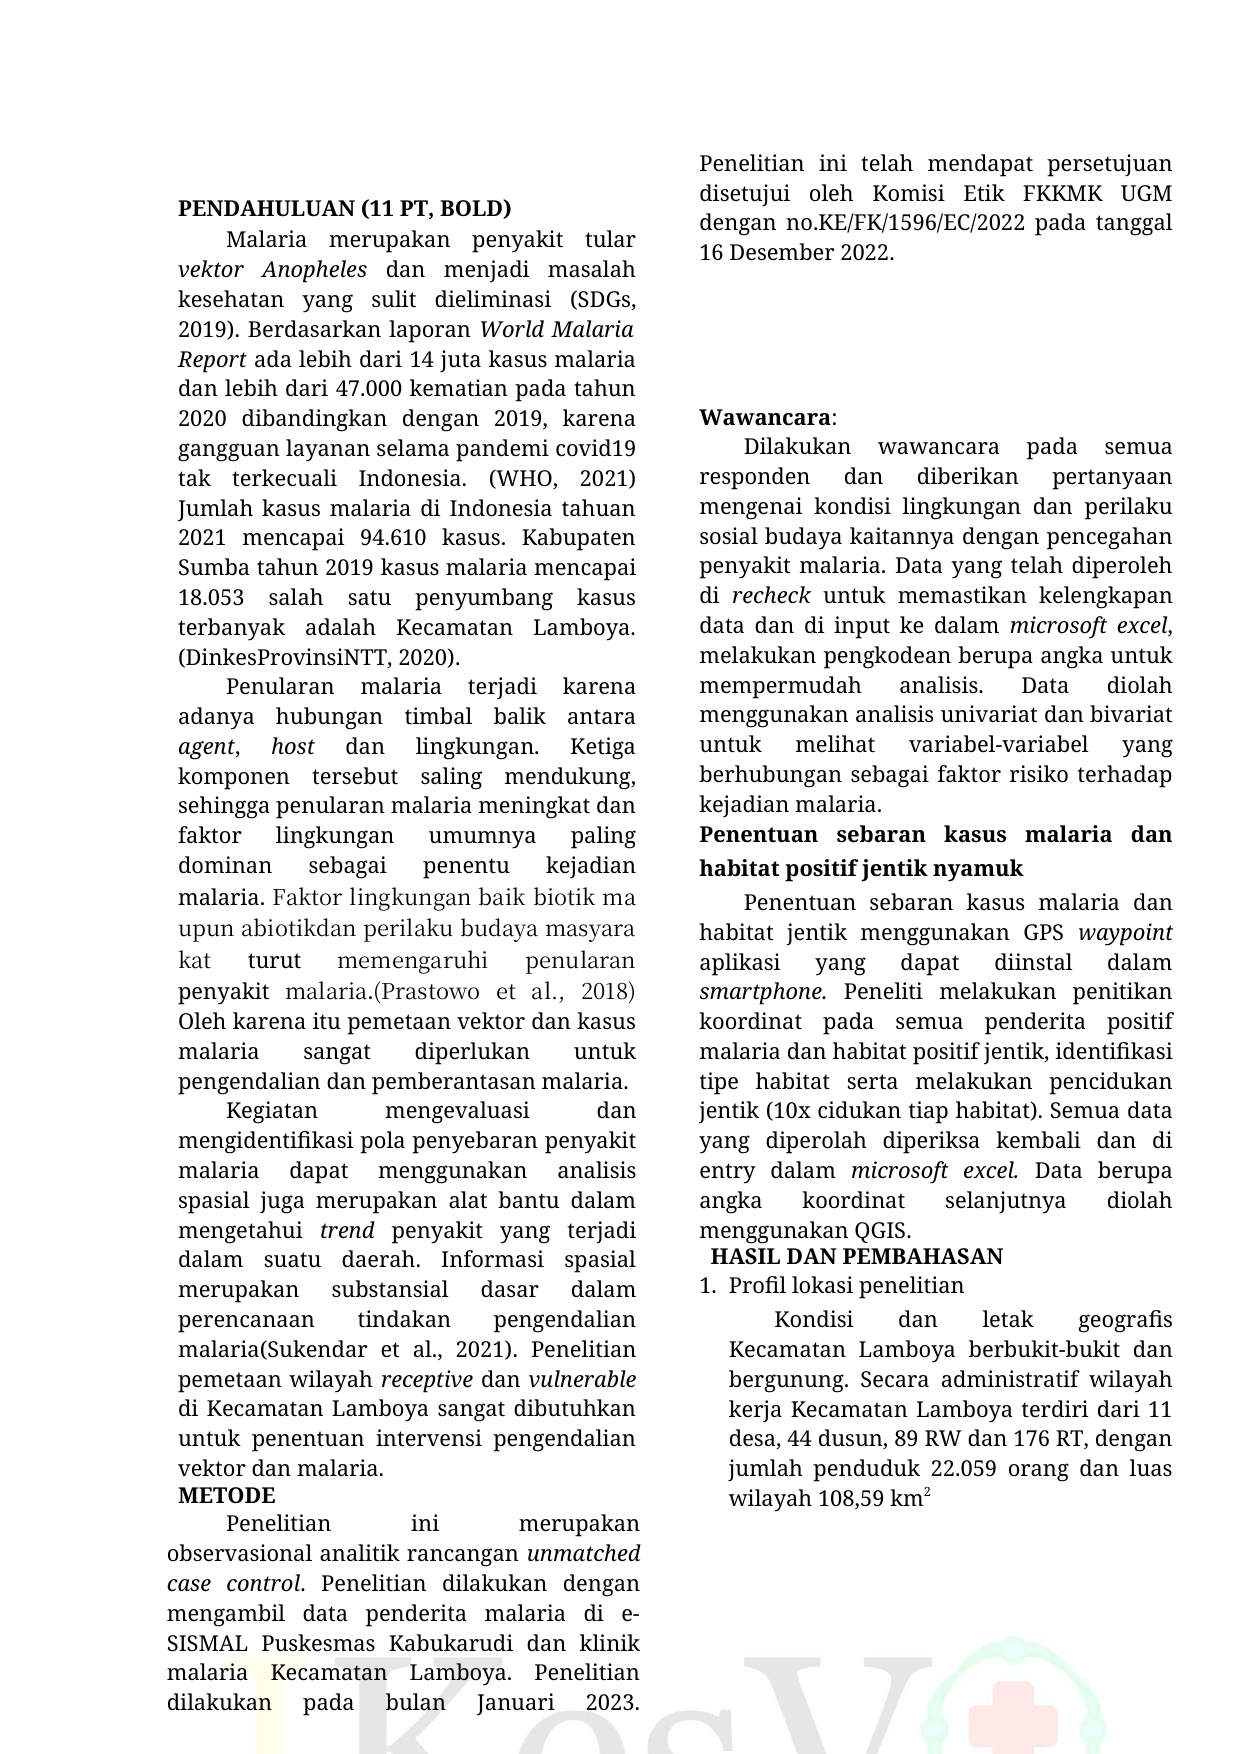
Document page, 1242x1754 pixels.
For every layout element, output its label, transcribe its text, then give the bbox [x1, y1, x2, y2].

text Penelitian ini merupakan observasional analitik rancangan unmatched case control. Penelitian dilakukan dengan mengambil data penderita malaria di e-SISMAL Puskesmas Kabukarudi dan klinik malaria Kecamatan Lamboya. Penelitian dilakukan pada bulan Januari 2023. Penelitian ini telah mendapat persetujuan disetujui oleh Komisi Etik FKKMK UGM dengan no.KE/FK/1596/EC/2022 pada tanggal 16 Desember 2022. [167, 1508, 640, 1717]
subtitle PENDAHULUAN (11 PT, BOLD) [178, 193, 640, 223]
text Malaria merupakan penyakit tular vektor Anopheles dan menjadi masalah kesehatan yang sulit dieliminasi (SDGs, 2019). Berdasarkan laporan World Malaria Report ada lebih dari 14 juta kasus malaria dan lebih dari 47.000 kematian pada tahun 2020 dibandingkan dengan 2019, karena gangguan layanan selama pandemi covid19 tak terkecuali Indonesia. (WHO, 2021) Jumlah kasus malaria di Indonesia tahuan 2021 mencapai 94.610 kasus. Kabupaten Sumba tahun 2019 kasus malaria mencapai 18.053 salah satu penyumbang kasus terbanyak adalah Kecamatan Lamboya. (DinkesProvinsiNTT, 2020). [178, 224, 636, 671]
list Kondisi dan letak geografis Kecamatan Lamboya berbukit-bukit dan bergunung. Secara administratif wilayah kerja Kecamatan Lamboya terdiri dari 11 desa, 44 dusun, 89 RW dan 176 RT, dengan jumlah penduduk 22.059 orang dan luas wilayah 108,59 km2 [729, 1304, 1173, 1513]
text Penelitian ini merupakan observasional analitik rancangan unmatched case control. Penelitian dilakukan dengan mengambil data penderita malaria di e-SISMAL Puskesmas Kabukarudi dan klinik malaria Kecamatan Lamboya. Penelitian dilakukan pada bulan Januari 2023. Penelitian ini telah mendapat persetujuan disetujui oleh Komisi Etik FKKMK UGM dengan no.KE/FK/1596/EC/2022 pada tanggal 16 Desember 2022. [699, 148, 1173, 267]
text Wawancara: [699, 401, 1173, 431]
text Penularan malaria terjadi karena adanya hubungan timbal balik antara agent, host dan lingkungan. Ketiga komponen tersebut saling mendukung, sehingga penularan malaria meningkat dan faktor lingkungan umumnya paling dominan sebagai penentu kejadian malaria. Faktor lingkungan baik biotik maupun abiotikdan perilaku budaya masyarakat turut memengaruhi penularan penyakit malaria.(Prastowo et al., 2018) Oleh karena itu pemetaan vektor dan kasus malaria sangat diperlukan untuk pengendalian dan pemberantasan malaria. [178, 671, 636, 1095]
subtitle METODE [178, 1483, 640, 1508]
text Penentuan sebaran kasus malaria dan habitat positif jentik nyamuk [699, 818, 1173, 882]
text Penentuan sebaran kasus malaria dan habitat jentik menggunakan GPS waypoint aplikasi yang dapat diinstal dalam smartphone. Peneliti melakukan penitikan koordinat pada semua penderita positif malaria dan habitat positif jentik, identifikasi tipe habitat serta melakukan pencidukan jentik (10x cidukan tiap habitat). Semua data yang diperolah diperiksa kembali dan di entry dalam microsoft excel. Data berupa angka koordinat selanjutnya diolah menggunakan QGIS. [699, 887, 1173, 1244]
picture [179, 1636, 1122, 1754]
text Kegiatan mengevaluasi dan mengidentifikasi pola penyebaran penyakit malaria dapat menggunakan analisis spasial juga merupakan alat bantu dalam mengetahui trend penyakit yang terjadi dalam suatu daerah. Informasi spasial merupakan substansial dasar dalam perencanaan tindakan pengendalian malaria(Sukendar et al., 2021). Penelitian pemetaan wilayah receptive dan vulnerable di Kecamatan Lamboya sangat dibutuhkan untuk penentuan intervensi pengendalian vektor dan malaria. [178, 1095, 636, 1483]
list Profil lokasi penelitian [699, 1270, 1173, 1300]
text Dilakukan wawancara pada semua responden dan diberikan pertanyaan mengenai kondisi lingkungan dan perilaku sosial budaya kaitannya dengan pencegahan penyakit malaria. Data yang telah diperoleh di recheck untuk memastikan kelengkapan data dan di input ke dalam microsoft excel, melakukan pengkodean berupa angka untuk mempermudah analisis. Data diolah menggunakan analisis univariat dan bivariat untuk melihat variabel-variabel yang berhubungan sebagai faktor risiko terhadap kejadian malaria. [699, 431, 1173, 818]
subtitle HASIL DAN PEMBAHASAN [710, 1244, 1173, 1270]
